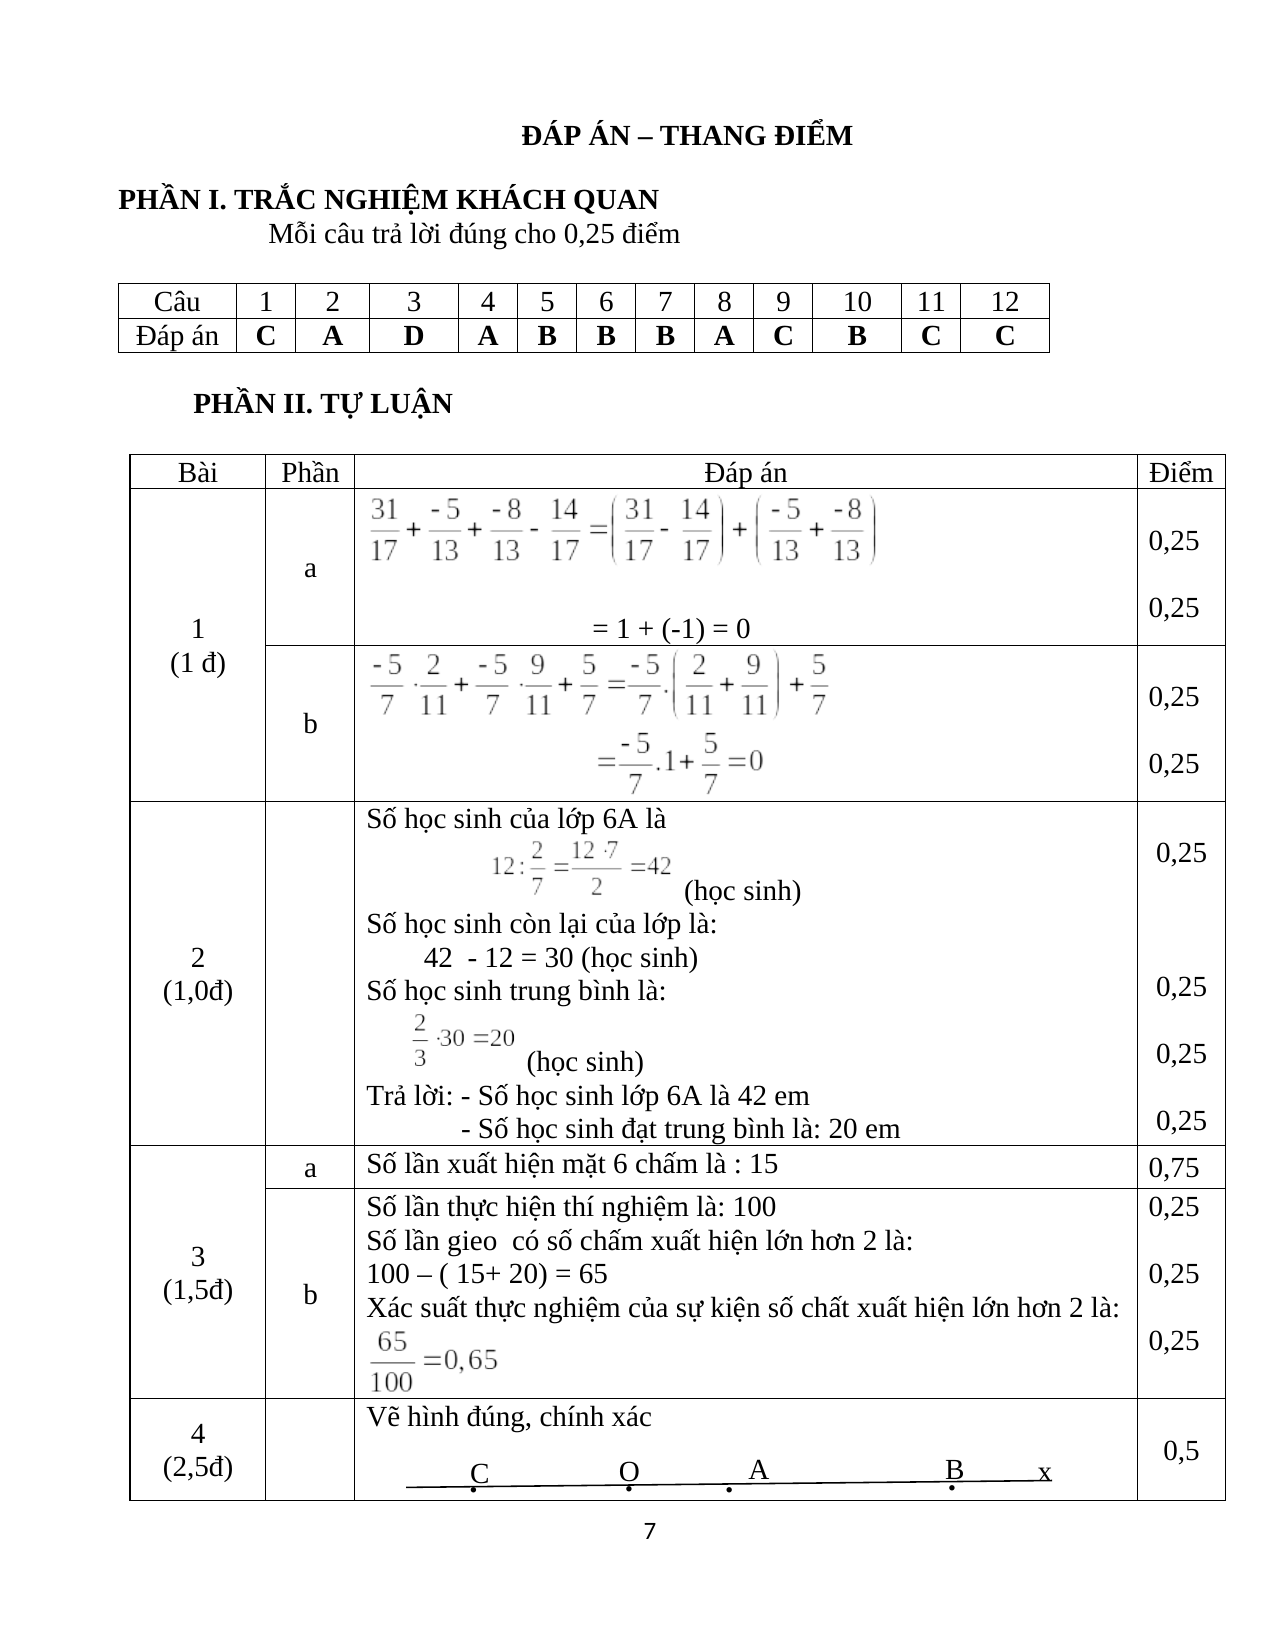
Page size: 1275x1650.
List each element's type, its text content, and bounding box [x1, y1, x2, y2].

table_cell 4 (2,5đ) [131, 1399, 265, 1500]
table_cell C [754, 319, 812, 352]
table_cell C [961, 319, 1049, 352]
table_cell B [577, 319, 635, 352]
table_cell B [636, 319, 694, 352]
table_cell [266, 1399, 354, 1500]
table_cell Đáp án [119, 319, 236, 352]
table_header 7 [636, 284, 694, 317]
text PHẦN II. TỰ LUẬN [118, 387, 1181, 420]
table_header Điểm [1138, 455, 1225, 488]
table_cell = 1 + (-1) = 0 [355, 489, 1137, 645]
table_cell 2 (1,0đ) [131, 802, 265, 1145]
table_cell A [296, 319, 369, 352]
table_cell 0,5 [1138, 1399, 1225, 1500]
table_cell b [266, 1189, 354, 1398]
table_header Câu [119, 284, 236, 317]
table_cell 1 (1 đ) [131, 489, 265, 801]
table_cell b [266, 646, 354, 801]
table_header Bài [131, 455, 265, 488]
table_header Phần [266, 455, 354, 488]
table_cell B [518, 319, 576, 352]
table_cell 0,75 [1138, 1146, 1225, 1188]
table_cell 3 (1,5đ) [131, 1146, 265, 1398]
table_cell Số học sinh của lớp 6A là (học sinh) Số học sinh còn lại của lớp là: 42 - 12 = 30 (học sinh) Số học sinh trung bình là: (học sinh) Trả lời: - Số học sinh lớp 6A là 42 em - Số học sinh đạt trung bình là: 20 em [355, 802, 1137, 1145]
table_header 1 [237, 284, 295, 317]
table_cell A [459, 319, 517, 352]
table_cell D [370, 319, 458, 352]
table_header 5 [518, 284, 576, 317]
text ĐÁP ÁN – THANG ĐIỂM [118, 118, 1181, 152]
table_cell [266, 802, 354, 1145]
text PHẦN I. TRẮC NGHIỆM KHÁCH QUAN [118, 182, 1181, 216]
table_cell Vẽ hình đúng, chính xác [355, 1399, 1137, 1500]
table_header 9 [754, 284, 812, 317]
table_cell C [902, 319, 960, 352]
table_cell B [813, 319, 901, 352]
table_cell a [266, 489, 354, 645]
table_header 12 [961, 284, 1049, 317]
table_cell Số lần xuất hiện mặt 6 chấm là : 15 [355, 1146, 1137, 1188]
table_cell C [237, 319, 295, 352]
table_header 8 [695, 284, 753, 317]
table_cell 0,25 0,25 [1138, 489, 1225, 645]
table_header 11 [902, 284, 960, 317]
table_cell Số lần thực hiện thí nghiệm là: 100 Số lần gieo có số chấm xuất hiện lớn hơn 2 là: 100 – ( 15+ 20) = 65 Xác suất thực nghiệm của sự kiện số chất xuất hiện lớn hơn 2 là: [355, 1189, 1137, 1398]
table_header 6 [577, 284, 635, 317]
table_cell 0,25 0,25 0,25 0,25 [1138, 802, 1225, 1145]
table_header Đáp án [355, 455, 1137, 488]
table_header 10 [813, 284, 901, 317]
table_cell A [695, 319, 753, 352]
table_cell a [266, 1146, 354, 1188]
text Mỗi câu trả lời đúng cho 0,25 điểm [193, 216, 1181, 249]
table_header 3 [370, 284, 458, 317]
table_cell 0,25 0,25 [1138, 646, 1225, 801]
table_header 4 [459, 284, 517, 317]
table_header 2 [296, 284, 369, 317]
table_cell [355, 646, 1137, 801]
table_cell 0,25 0,25 0,25 [1138, 1189, 1225, 1398]
